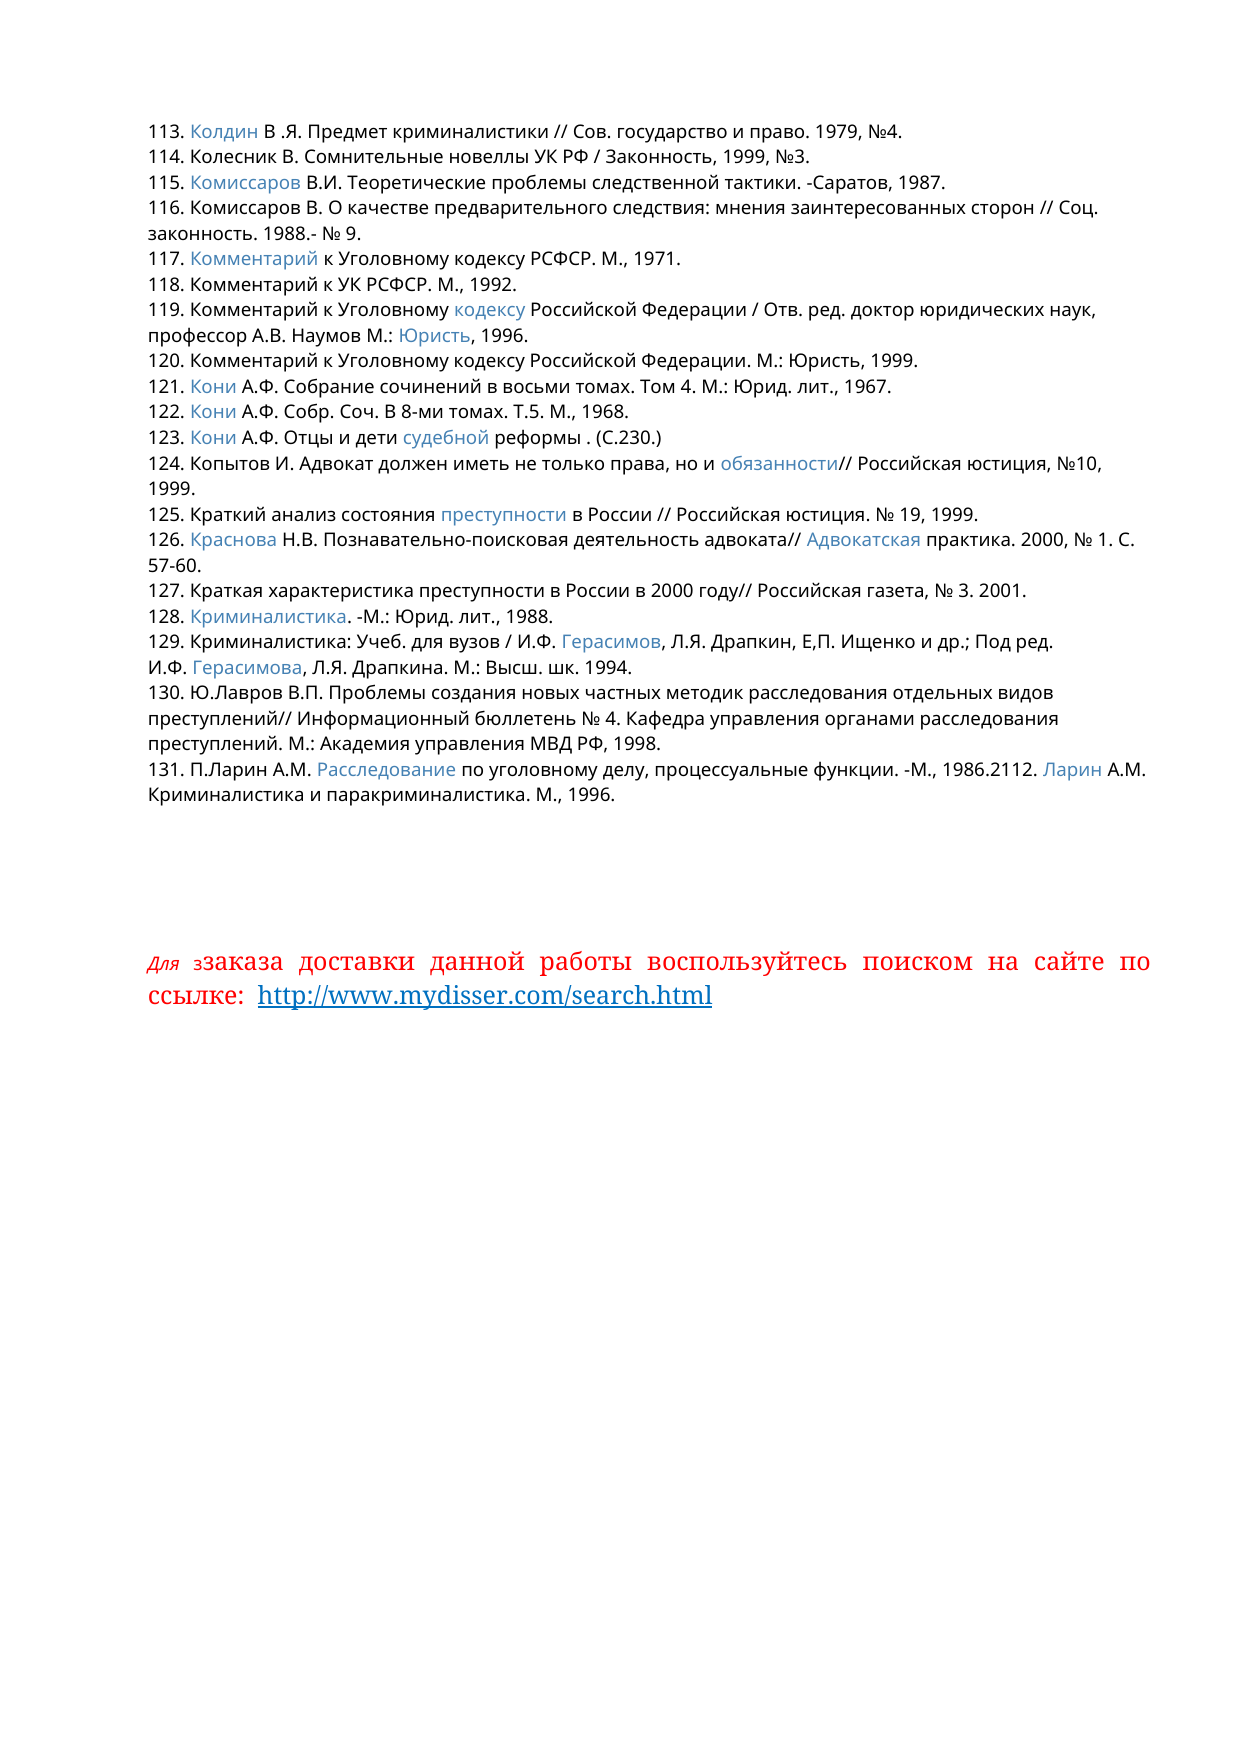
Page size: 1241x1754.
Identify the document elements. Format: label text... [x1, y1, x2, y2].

text Для ззаказа доставки данной работы воспользуйтесь поиском на сайте по ссылке: http://www.mydisser.com/search.html [148, 943, 1152, 1011]
